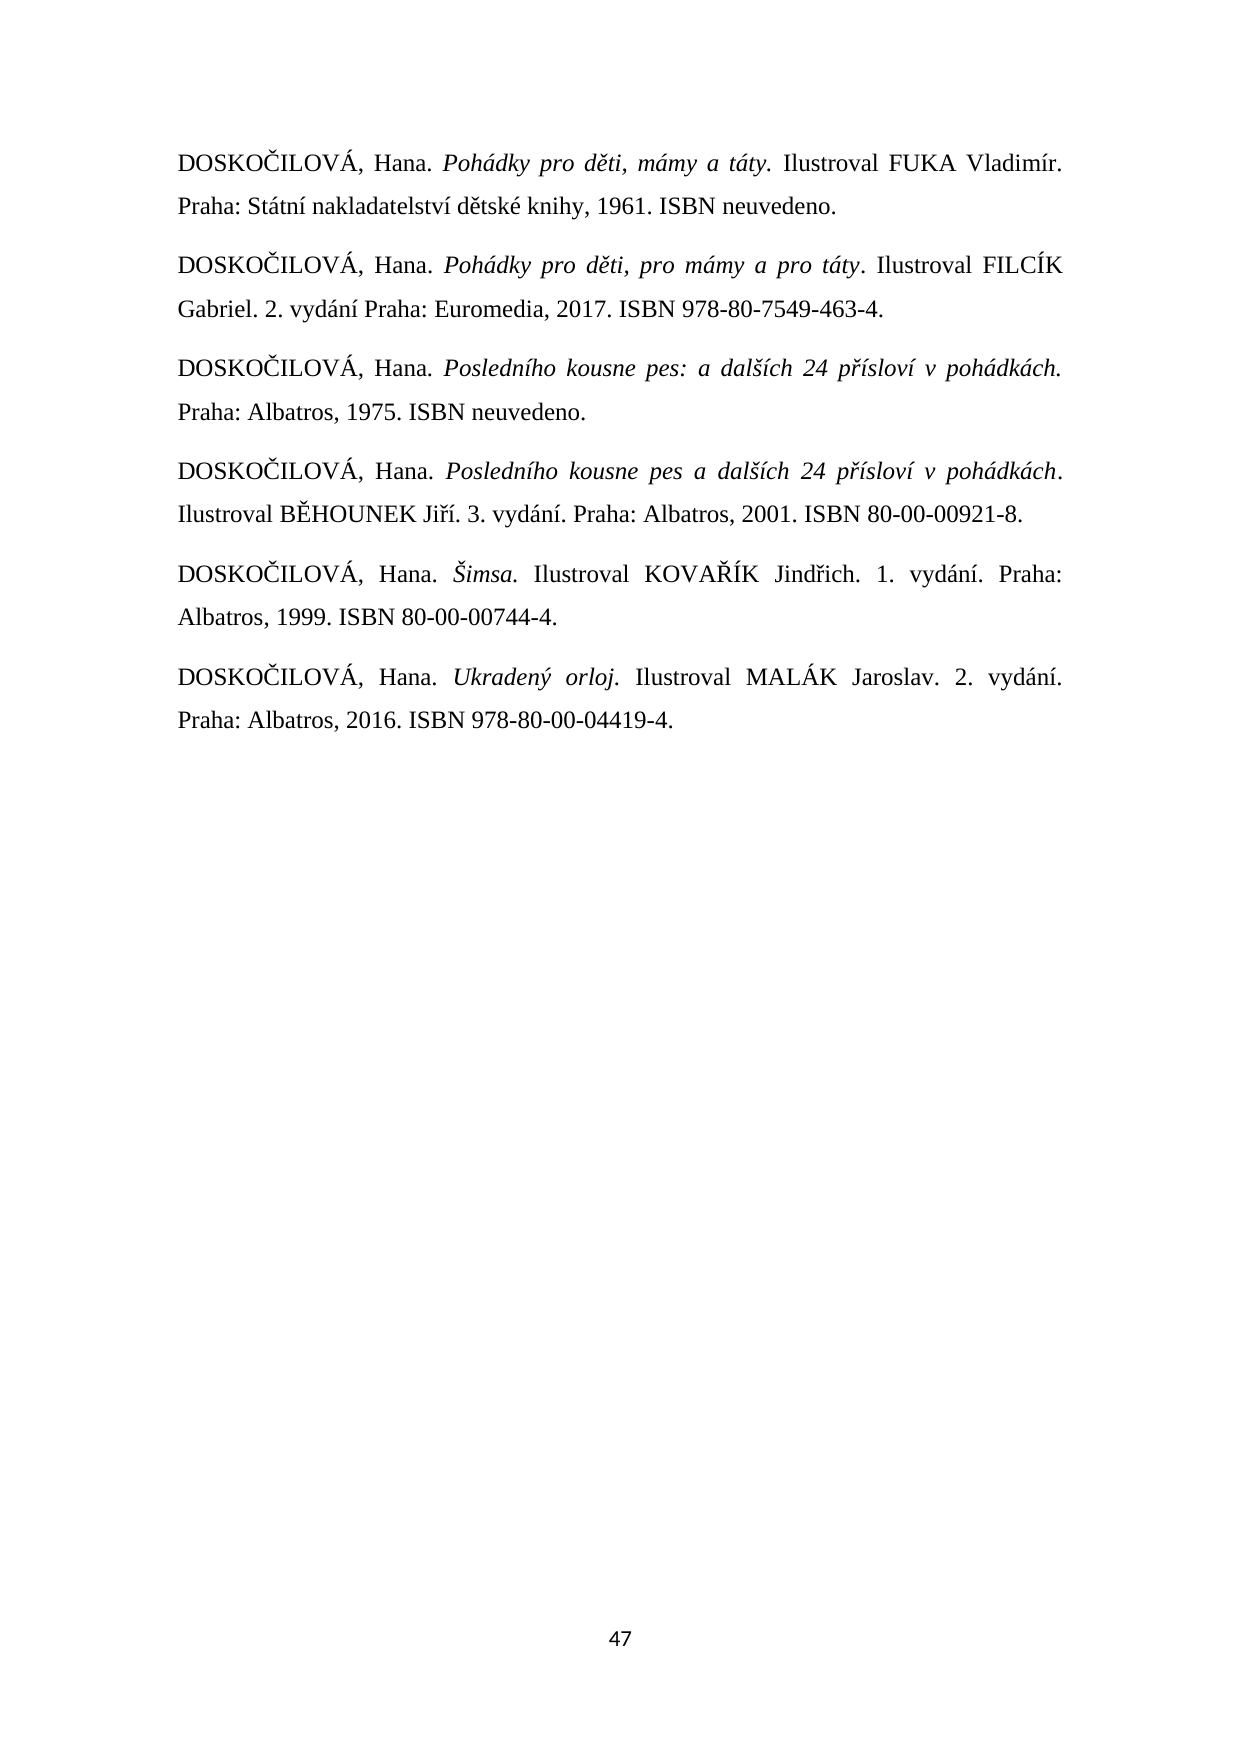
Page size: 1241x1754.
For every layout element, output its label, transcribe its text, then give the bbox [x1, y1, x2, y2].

text DOSKOČILOVÁ, Hana. Posledního kousne pes a dalších 24 přísloví v pohádkách. Ilustroval BĚHOUNEK Jiří. 3. vydání. Praha: Albatros, 2001. ISBN 80-00-00921-8. [177, 456, 1063, 528]
text DOSKOČILOVÁ, Hana. Pohádky pro děti, pro mámy a pro táty. Ilustroval FILCÍK Gabriel. 2. vydání Praha: Euromedia, 2017. ISBN 978-80-7549-463-4. [177, 251, 1063, 322]
text DOSKOČILOVÁ, Hana. Posledního kousne pes: a dalších 24 přísloví v pohádkách. Praha: Albatros, 1975. ISBN neuvedeno. [177, 353, 1063, 425]
text DOSKOČILOVÁ, Hana. Pohádky pro děti, mámy a táty. Ilustroval FUKA Vladimír. Praha: Státní nakladatelství dětské knihy, 1961. ISBN neuvedeno. [177, 148, 1063, 219]
text DOSKOČILOVÁ, Hana. Šimsa. Ilustroval KOVAŘÍK Jindřich. 1. vydání. Praha: Albatros, 1999. ISBN 80-00-00744-4. [177, 559, 1063, 631]
text DOSKOČILOVÁ, Hana. Ukradený orloj. Ilustroval MALÁK Jaroslav. 2. vydání. Praha: Albatros, 2016. ISBN 978-80-00-04419-4. [177, 662, 1063, 734]
